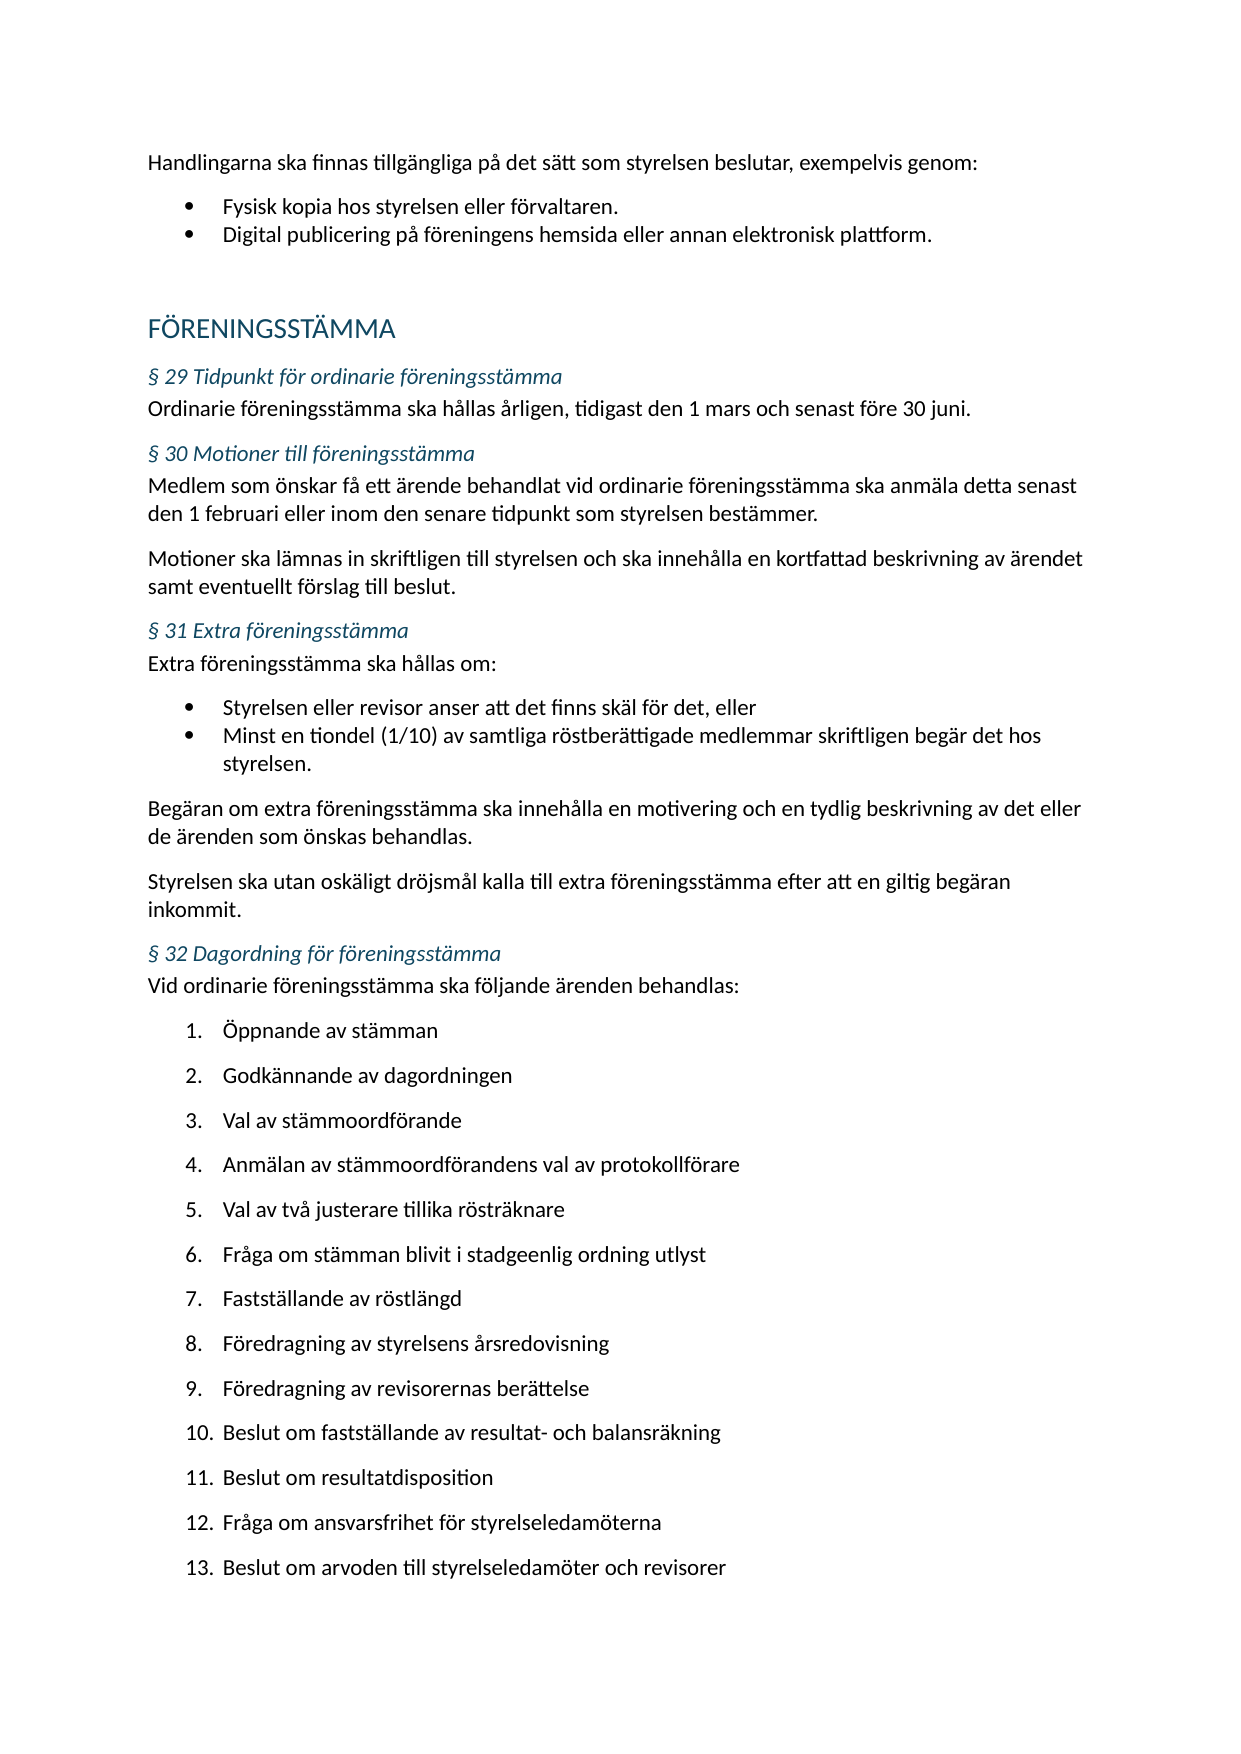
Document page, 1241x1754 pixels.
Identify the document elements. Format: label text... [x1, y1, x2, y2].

list Minst en tiondel (1/10) av samtliga röstberättigade medlemmar skriftligen begär det hos styrelsen. [185, 721, 1093, 777]
list Beslut om arvoden till styrelseledamöter och revisorer [185, 1553, 1093, 1581]
text Styrelsen ska utan oskäligt dröjsmål kalla till extra föreningsstämma efter att en giltig begäran inkommit. [148, 867, 1093, 923]
list Digital publicering på föreningens hemsida eller annan elektronisk plattform. [185, 220, 1093, 248]
subtitle § 30 Motioner till föreningsstämma [148, 439, 1093, 467]
list Föredragning av styrelsens årsredovisning [185, 1329, 1093, 1357]
text Motioner ska lämnas in skriftligen till styrelsen och ska innehålla en kortfattad beskrivning av ärendet samt eventuellt förslag till beslut. [148, 544, 1093, 600]
subtitle § 32 Dagordning för föreningsstämma [148, 939, 1093, 967]
list Fråga om ansvarsfrihet för styrelseledamöterna [185, 1508, 1093, 1536]
list Val av två justerare tillika rösträknare [185, 1195, 1093, 1223]
subtitle § 29 Tidpunkt för ordinarie föreningsstämma [148, 362, 1093, 390]
text Begäran om extra föreningsstämma ska innehålla en motivering och en tydlig beskrivning av det eller de ärenden som önskas behandlas. [148, 794, 1093, 850]
text Extra föreningsstämma ska hållas om: [148, 649, 1093, 677]
list Val av stämmoordförande [185, 1106, 1093, 1134]
list Öppnande av stämman [185, 1016, 1093, 1044]
list Godkännande av dagordningen [185, 1061, 1093, 1089]
list Anmälan av stämmoordförandens val av protokollförare [185, 1150, 1093, 1178]
list Föredragning av revisorernas berättelse [185, 1374, 1093, 1402]
text Medlem som önskar få ett ärende behandlat vid ordinarie föreningsstämma ska anmäla detta senast den 1 februari eller inom den senare tidpunkt som styrelsen bestämmer. [148, 471, 1093, 527]
text Vid ordinarie föreningsstämma ska följande ärenden behandlas: [148, 972, 1093, 1000]
list Beslut om fastställande av resultat- och balansräkning [185, 1418, 1093, 1447]
text Ordinarie föreningsstämma ska hållas årligen, tidigast den 1 mars och senast före 30 juni. [148, 394, 1093, 422]
list Styrelsen eller revisor anser att det finns skäl för det, eller [185, 693, 1093, 721]
list Beslut om resultatdisposition [185, 1463, 1093, 1491]
subtitle § 31 Extra föreningsstämma [148, 616, 1093, 644]
text FÖRENINGSSTÄMMA [148, 310, 1093, 345]
text Handlingarna ska finnas tillgängliga på det sätt som styrelsen beslutar, exempelvis genom: [148, 148, 1093, 176]
list Fysisk kopia hos styrelsen eller förvaltaren. [185, 192, 1093, 220]
list Fråga om stämman blivit i stadgeenlig ordning utlyst [185, 1240, 1093, 1268]
list Fastställande av röstlängd [185, 1284, 1093, 1312]
